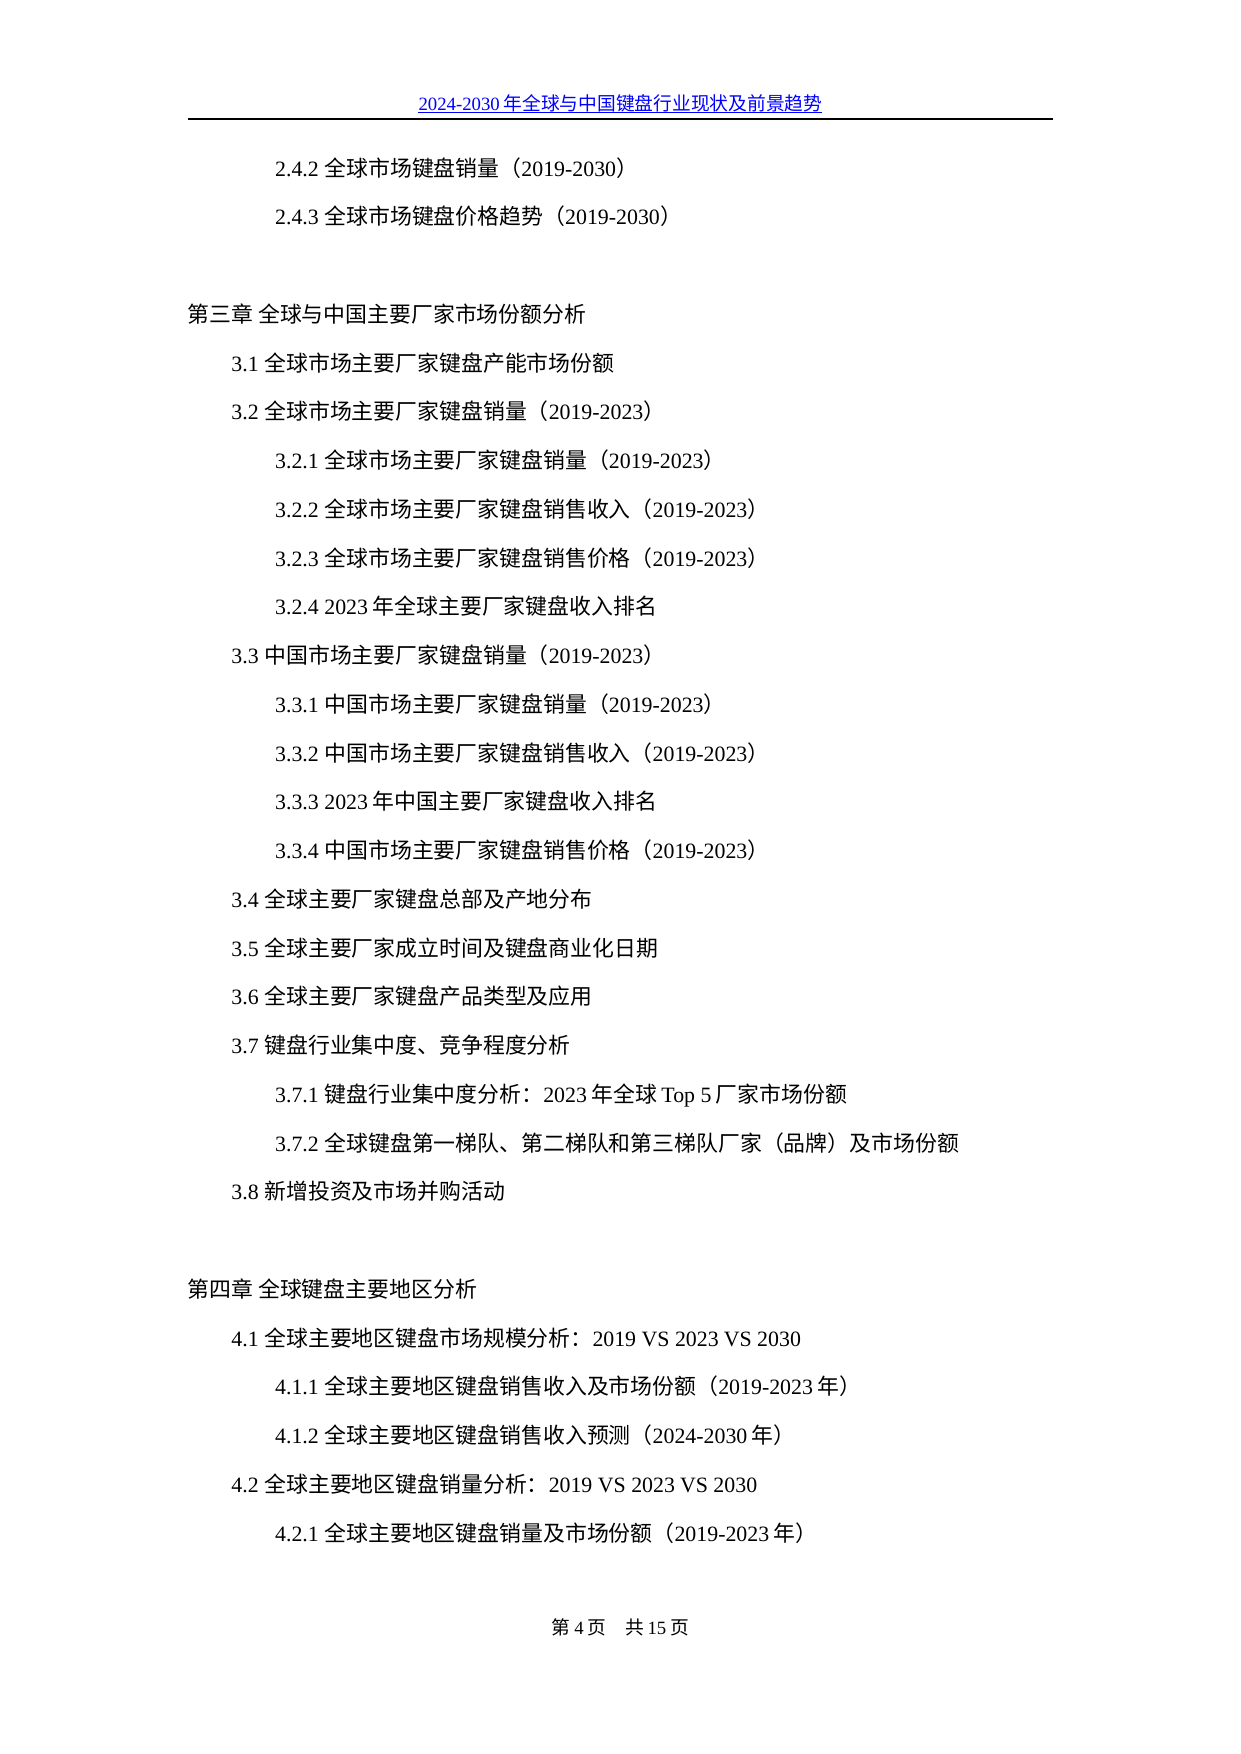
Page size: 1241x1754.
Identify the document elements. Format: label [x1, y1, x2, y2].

text [187, 150, 1053, 1548]
